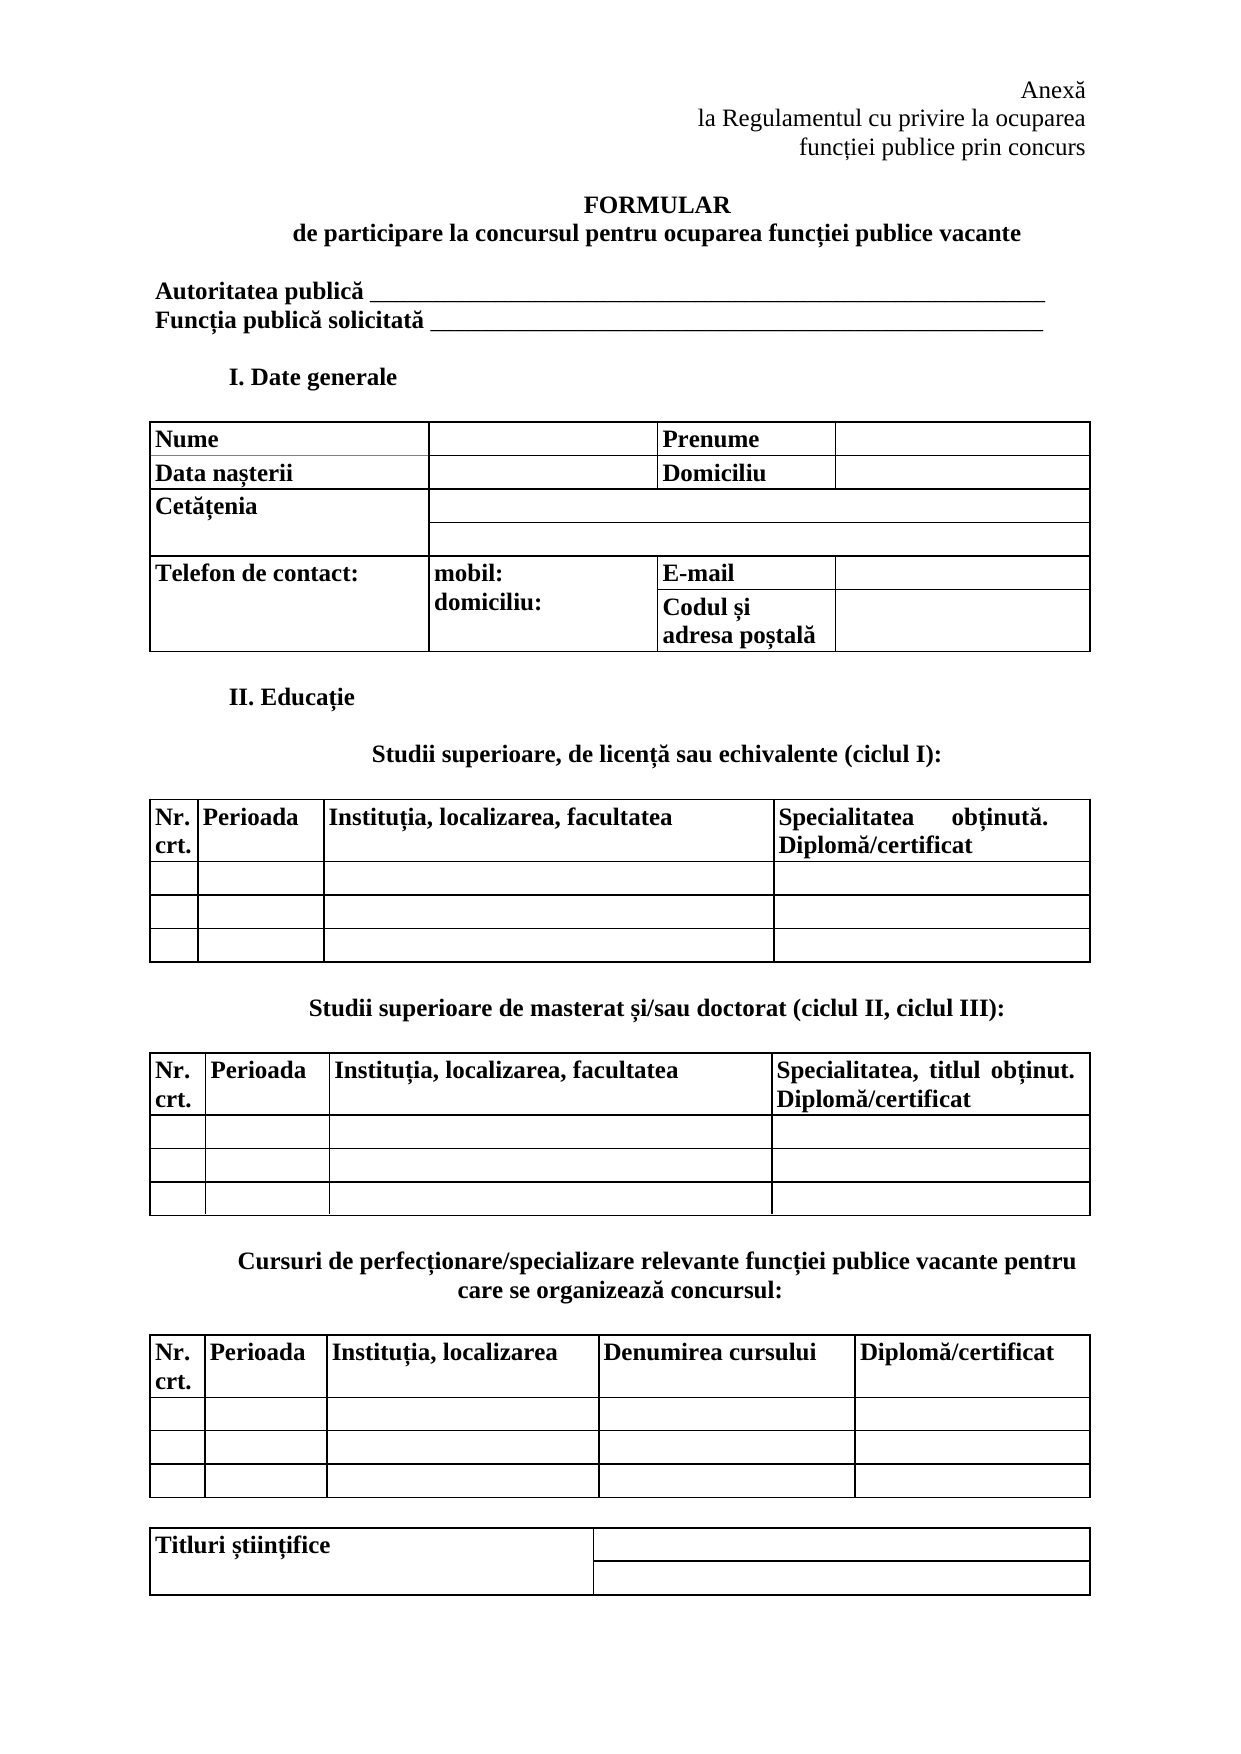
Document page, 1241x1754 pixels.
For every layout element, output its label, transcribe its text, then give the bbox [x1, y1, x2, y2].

table_cell Telefon de contact: [151, 557, 428, 651]
table_cell [151, 1431, 204, 1463]
table_cell [325, 896, 773, 928]
table_header Studii superioare de masterat și/sau doctorat (ciclul II, ciclul III): [150, 991, 1090, 1052]
table_cell [206, 1465, 326, 1497]
table_cell [151, 1465, 204, 1497]
table_cell [325, 929, 773, 961]
table_cell [328, 1431, 598, 1463]
table_cell [151, 1116, 205, 1148]
table_cell Instituția, localizarea [328, 1336, 598, 1396]
table_cell mobil: domiciliu: [430, 557, 657, 651]
table_cell [775, 929, 1089, 961]
table_cell Instituția, localizarea, facultatea [325, 800, 773, 861]
table_cell [151, 862, 197, 894]
table_cell [199, 929, 323, 961]
table_cell [325, 862, 773, 894]
table_cell Prenume [658, 423, 835, 455]
table_cell [773, 1183, 1089, 1214]
table_cell [206, 1149, 329, 1181]
table_cell [775, 862, 1089, 894]
table_header II. Educație Studii superioare, de licență sau echivalente (ciclul I): [150, 680, 1090, 798]
table_header Titluri științifice [151, 1529, 593, 1594]
table_cell [430, 456, 657, 488]
table_cell [430, 423, 657, 455]
table_cell [594, 1562, 1089, 1594]
table_cell [430, 490, 1089, 522]
table_cell [151, 1149, 205, 1181]
table_cell [328, 1398, 598, 1430]
table_cell Denumirea cursului [600, 1336, 854, 1396]
table_cell [206, 1116, 329, 1148]
table_cell [856, 1465, 1089, 1497]
table_cell [600, 1465, 854, 1497]
table_cell [856, 1398, 1089, 1430]
table_cell Codul și adresa poștală [658, 590, 835, 651]
table_cell Perioada [206, 1336, 326, 1396]
table_cell [199, 896, 323, 928]
table_cell [600, 1398, 854, 1430]
table_header Anexă la Regulamentul cu privire la ocuparea funcției publice prin concurs FORMULAR de participare la concursul pentru ocuparea funcției publice vacante Autoritatea publică ______________________________________________________ Funcția publică solicitată _________________________________________________ I. Date generale [150, 73, 1090, 421]
table_cell Instituția, localizarea, facultatea [330, 1054, 771, 1114]
table_cell [836, 557, 1089, 588]
table_cell Perioada [206, 1054, 329, 1114]
table_header [594, 1529, 1089, 1560]
table_cell Cetățenia [151, 490, 428, 555]
table_cell [151, 929, 197, 961]
table_cell Nr. crt. [151, 1336, 204, 1396]
table_cell Domiciliu [658, 456, 835, 488]
table_cell [600, 1431, 854, 1463]
table_cell [151, 896, 197, 928]
table_cell [206, 1431, 326, 1463]
table_cell [773, 1149, 1089, 1181]
table_cell Nume [151, 423, 428, 455]
table_cell [856, 1431, 1089, 1463]
table_cell [836, 590, 1089, 651]
table_cell [151, 1183, 205, 1214]
table_cell Specialitatea, titlul obținut. Diplomă/certificat [773, 1054, 1089, 1114]
table_cell [206, 1183, 329, 1214]
table_cell [330, 1116, 771, 1148]
table_cell Data nașterii [151, 456, 428, 488]
table_cell E-mail [658, 557, 835, 588]
table_cell [430, 523, 1089, 555]
table_cell Nr. crt. [151, 1054, 205, 1114]
table_cell [151, 1398, 204, 1430]
table_cell [328, 1465, 598, 1497]
table_cell [330, 1149, 771, 1181]
table_cell Specialitatea obținută. Diplomă/certificat [775, 800, 1089, 861]
table_header Cursuri de perfecționare/specializare relevante funcției publice vacante pentru care se organizează concursul: [150, 1245, 1090, 1334]
table_cell [836, 456, 1089, 488]
table_cell [775, 896, 1089, 928]
table_cell Perioada [199, 800, 323, 861]
table_cell [836, 423, 1089, 455]
table_cell [199, 862, 323, 894]
table_cell [773, 1116, 1089, 1148]
table_cell Nr. crt. [151, 800, 197, 861]
table_cell [330, 1183, 771, 1214]
table_cell [206, 1398, 326, 1430]
table_cell Diplomă/certificat [856, 1336, 1089, 1396]
